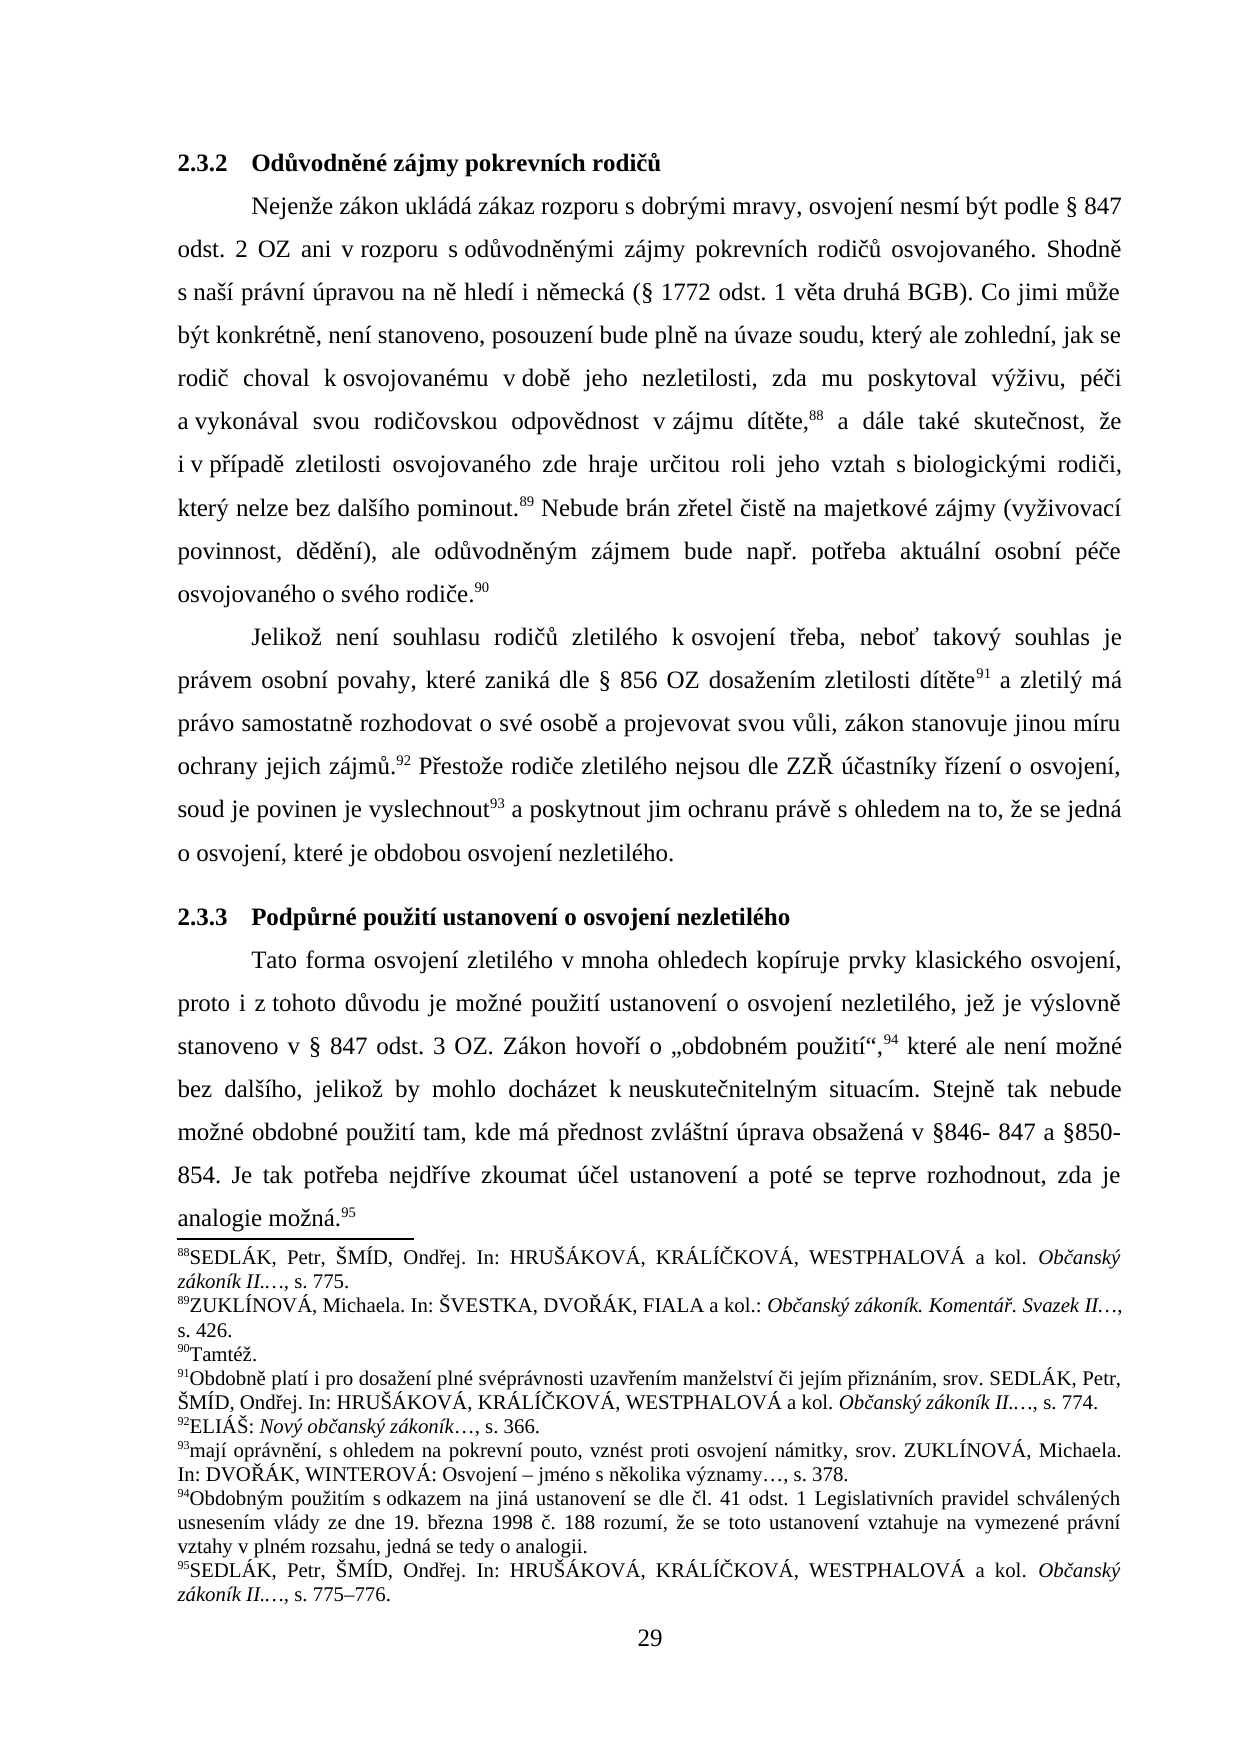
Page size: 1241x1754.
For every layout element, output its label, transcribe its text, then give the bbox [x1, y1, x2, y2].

subtitle 2.3.3 Podpůrné použití ustanovení o osvojení nezletilého [177, 902, 1122, 930]
text Tato forma osvojení zletilého v mnoha ohledech kopíruje prvky klasického osvojení, proto i z tohoto důvodu je možné použití ustanovení o osvojení nezletilého, jež je výslovně stanoveno v § 847 odst. 3 OZ. Zákon hovoří o „obdobném použití“, které ale není možné bez dalšího, jelikož by mohlo docházet k neuskutečnitelným situacím. Stejně tak nebude možné obdobné použití tam, kde má přednost zvláštní úprava obsažená v §846- 847 a §850- 854. Je tak potřeba nejdříve zkoumat účel ustanovení a poté se teprve rozhodnout, zda je analogie možná. [177, 945, 1122, 1232]
text Nejenže zákon ukládá zákaz rozporu s dobrými mravy, osvojení nesmí být podle § 847 odst. 2 OZ ani v rozporu s odůvodněnými zájmy pokrevních rodičů osvojovaného. Shodně s naší právní úpravou na ně hledí i německá (§ 1772 odst. 1 věta druhá BGB). Co jimi může být konkrétně, není stanoveno, posouzení bude plně na úvaze soudu, který ale zohlední, jak se rodič choval k osvojovanému v době jeho nezletilosti, zda mu poskytoval výživu, péči a vykonával svou rodičovskou odpovědnost v zájmu dítěte, a dále také skutečnost, že i v případě zletilosti osvojovaného zde hraje určitou roli jeho vztah s biologickými rodiči, který nelze bez dalšího pominout. Nebude brán zřetel čistě na majetkové zájmy (vyživovací povinnost, dědění), ale odůvodněným zájmem bude např. potřeba aktuální osobní péče osvojovaného o svého rodiče. [177, 191, 1122, 608]
subtitle 2.3.2 Odůvodněné zájmy pokrevních rodičů [177, 148, 1122, 176]
text Jelikož není souhlasu rodičů zletilého k osvojení třeba, neboť takový souhlas je právem osobní povahy, které zaniká dle § 856 OZ dosažením zletilosti dítěte a zletilý má právo samostatně rozhodovat o své osobě a projevovat svou vůli, zákon stanovuje jinou míru ochrany jejich zájmů. Přestože rodiče zletilého nejsou dle ZZŘ účastníky řízení o osvojení, soud je povinen je vyslechnout a poskytnout jim ochranu právě s ohledem na to, že se jedná o osvojení, které je obdobou osvojení nezletilého. [177, 622, 1122, 866]
